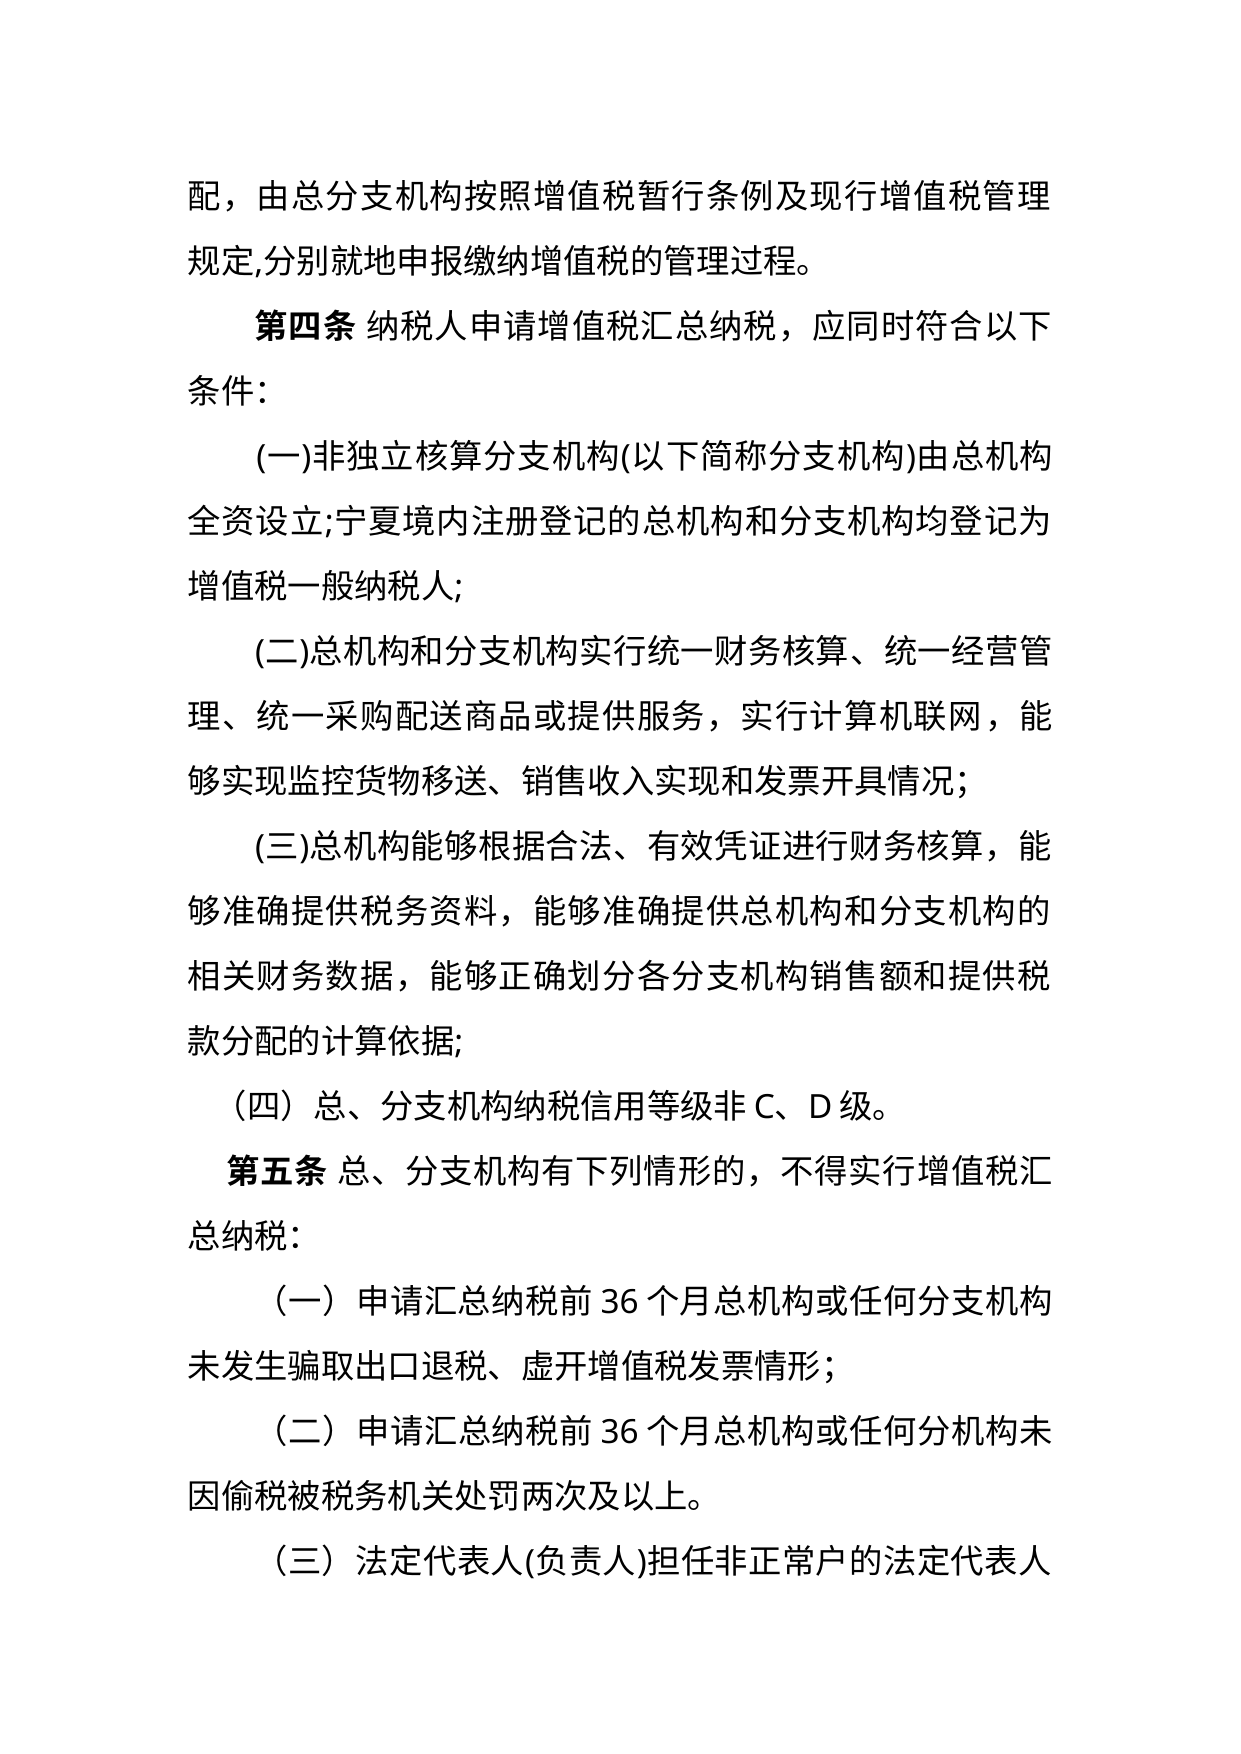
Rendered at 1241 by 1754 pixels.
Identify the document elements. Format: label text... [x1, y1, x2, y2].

text (二)总机构和分支机构实行统一财务核算、统一经营管理、统一采购配送商品或提供服务，实行计算机联网，能够实现监控货物移送、销售收入实现和发票开具情况； [187, 617, 1053, 812]
text （四）总、分支机构纳税信用等级非C、D级。 [187, 1072, 1053, 1137]
text (一)非独立核算分支机构(以下简称分支机构)由总机构全资设立;宁夏境内注册登记的总机构和分支机构均登记为增值税一般纳税人; [187, 422, 1053, 617]
text （二）申请汇总纳税前36个月总机构或任何分机构未因偷税被税务机关处罚两次及以上。 [187, 1397, 1053, 1527]
text （一）申请汇总纳税前36个月总机构或任何分支机构未发生骗取出口退税、虚开增值税发票情形； [187, 1267, 1053, 1397]
text (三)总机构能够根据合法、有效凭证进行财务核算，能够准确提供税务资料，能够准确提供总机构和分支机构的相关财务数据，能够正确划分各分支机构销售额和提供税款分配的计算依据; [187, 812, 1053, 1072]
text 第四条 纳税人申请增值税汇总纳税，应同时符合以下条件： [187, 292, 1053, 422]
text 第五条 总、分支机构有下列情形的，不得实行增值税汇总纳税： [187, 1137, 1053, 1267]
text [187, 162, 1053, 292]
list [187, 1527, 1053, 1592]
